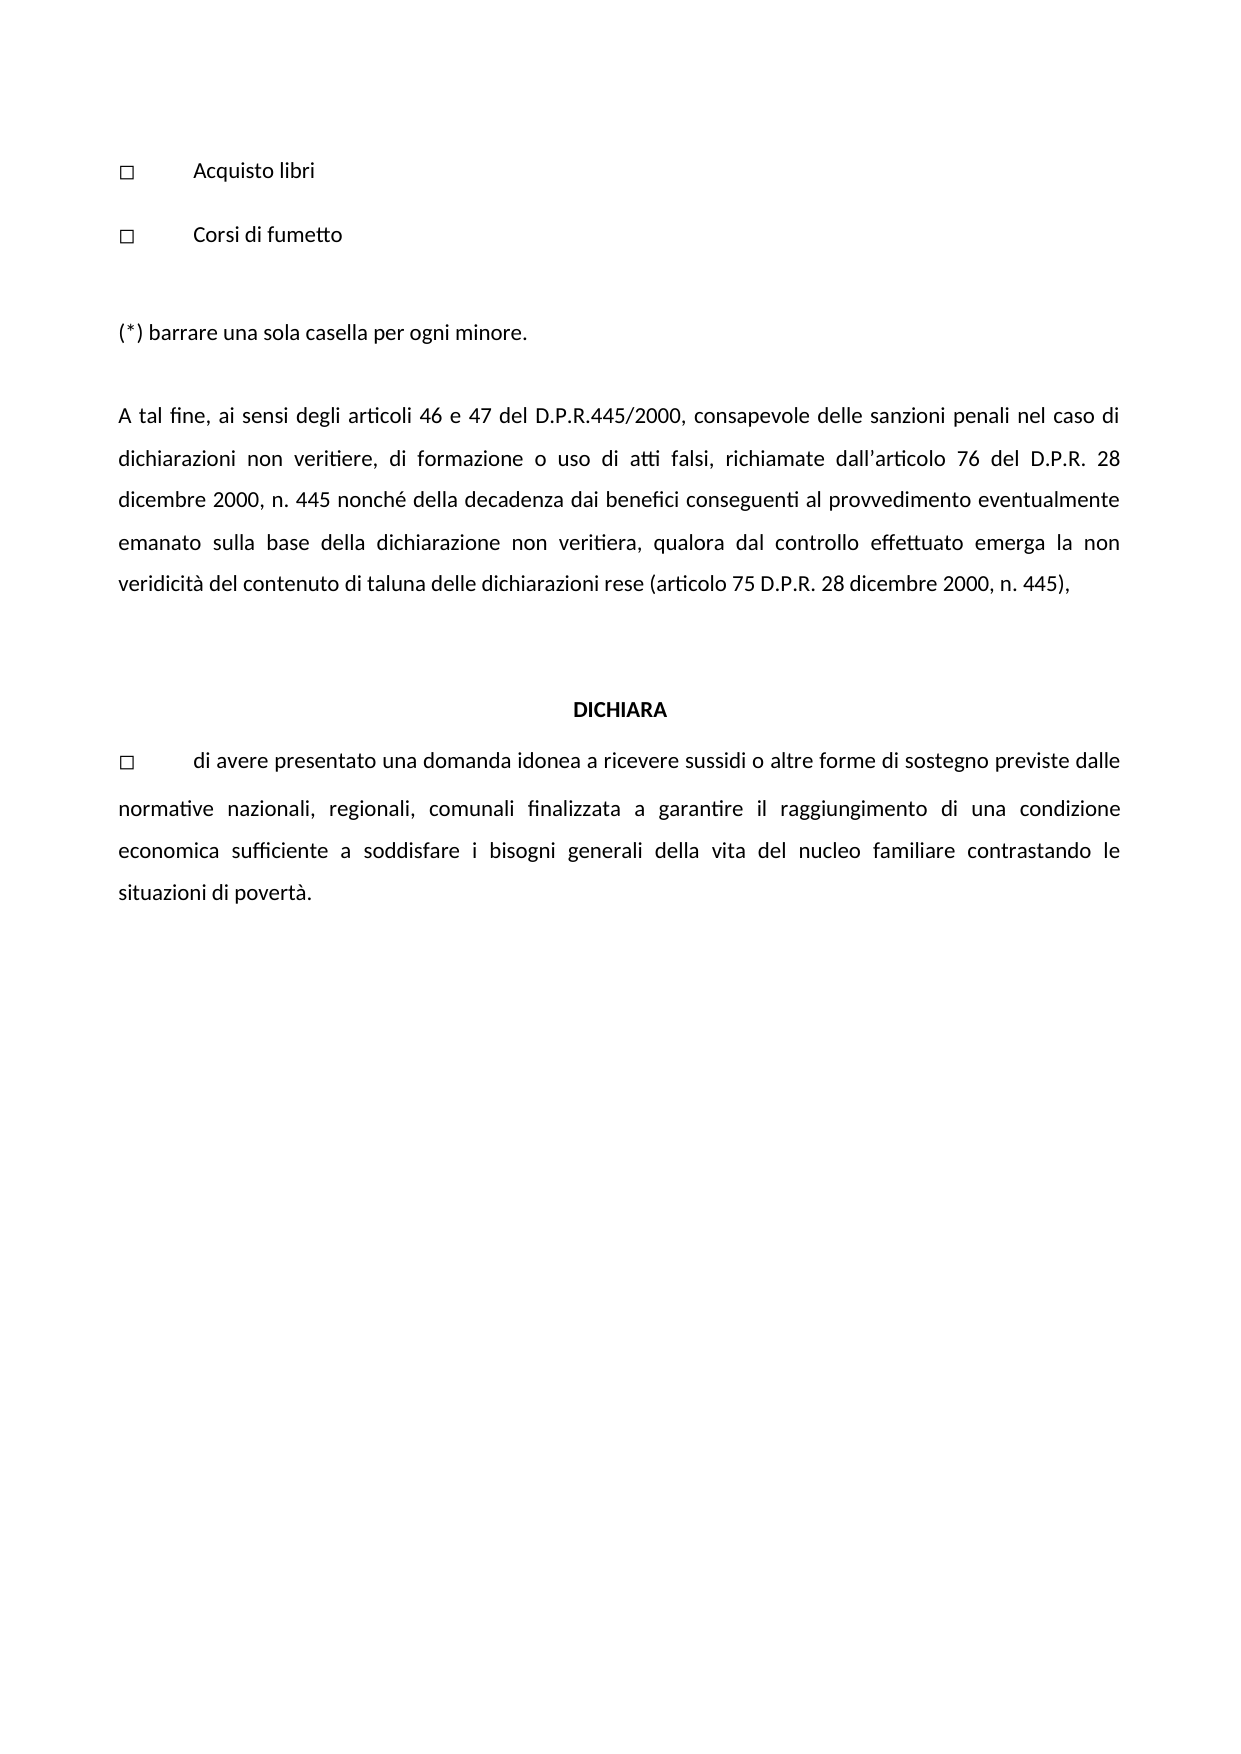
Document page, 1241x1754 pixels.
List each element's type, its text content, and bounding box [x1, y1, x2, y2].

list di avere presentato una domanda idonea a ricevere sussidi o altre forme di sostegno previste dalle normative nazionali, regionali, comunali finalizzata a garantire il raggiungimento di una condizione economica sufficiente a soddisfare i bisogni generali della vita del nucleo familiare contrastando le situazioni di povertà. [118, 737, 1122, 906]
list Acquisto libri [118, 148, 1122, 190]
text A tal fine, ai sensi degli articoli 46 e 47 del D.P.R.445/2000, consapevole delle sanzioni penali nel caso di dichiarazioni non veritiere, di formazione o uso di atti falsi, richiamate dall’articolo 76 del D.P.R. 28 dicembre 2000, n. 445 nonché della decadenza dai benefici conseguenti al provvedimento eventualmente emanato sulla base della dichiarazione non veritiera, qualora dal controllo effettuato emerga la non veridicità del contenuto di taluna delle dichiarazioni rese (articolo 75 D.P.R. 28 dicembre 2000, n. 445), [118, 402, 1122, 598]
text (*) barrare una sola casella per ogni minore. [118, 318, 1122, 346]
list Corsi di fumetto [118, 212, 1122, 254]
text DICHIARA [118, 696, 1122, 723]
